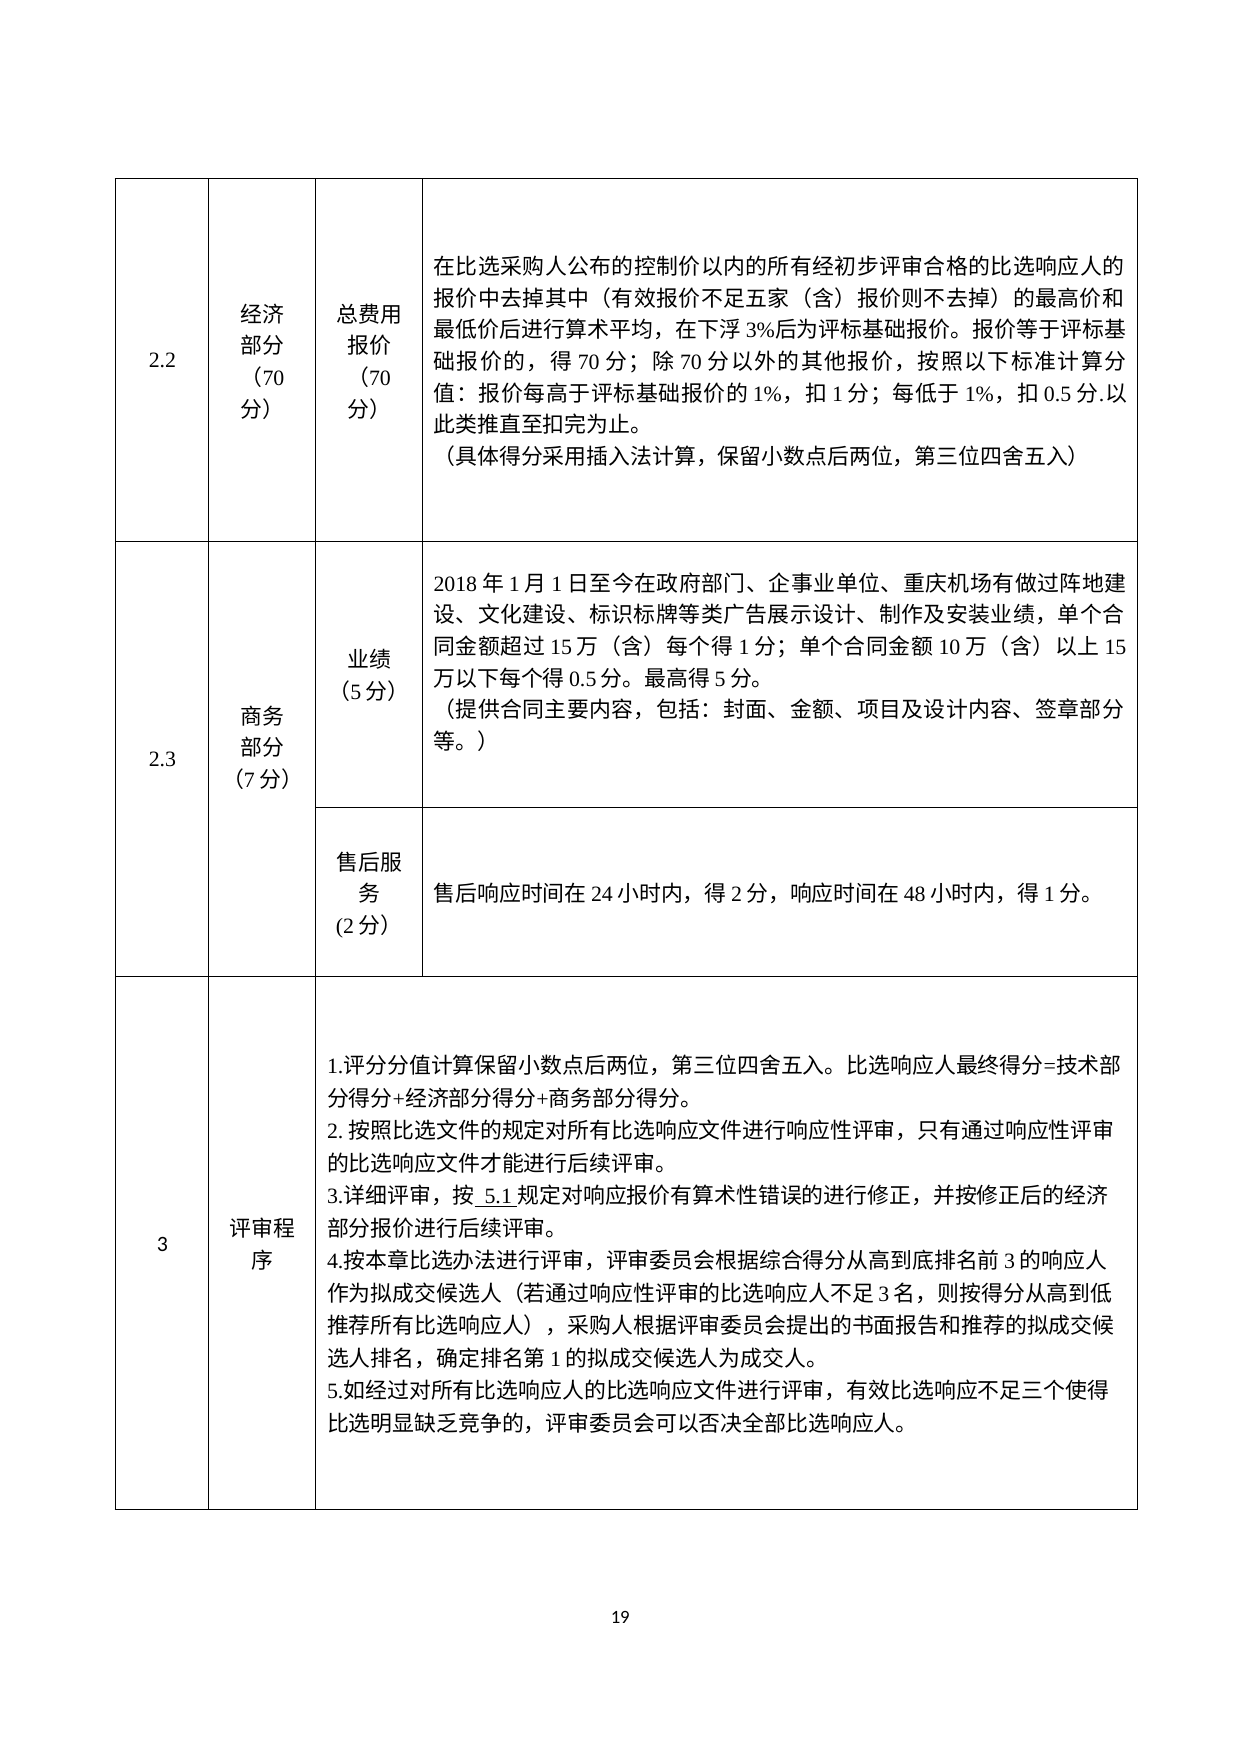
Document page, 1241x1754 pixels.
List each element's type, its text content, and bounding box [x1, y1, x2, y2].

table_cell 评审程序 [209, 977, 315, 1509]
table_cell 总费用 报价 （70分） [316, 179, 422, 541]
table_cell 售后响应时间在24小时内，得2分，响应时间在48小时内，得1分。 [423, 808, 1137, 976]
table_cell 业绩 （5分） [316, 542, 422, 807]
table_cell 2.3 [116, 542, 208, 976]
table_cell 商务 部分 （7分） [209, 542, 315, 976]
table_cell 3 [116, 977, 208, 1509]
table_cell 1.评分分值计算保留小数点后两位，第三位四舍五入。比选响应人最终得分=技术部分得分+经济部分得分+商务部分得分。 2. 按照比选文件的规定对所有比选响应文件进行响应性评审，只有通过响应性评审的比选响应文件才能进行后续评审。 3.详细评审，按 5.1 规定对响应报价有算术性错误的进行修正，并按修正后的经济部分报价进行后续评审。 4.按本章比选办法进行评审，评审委员会根据综合得分从高到底排名前3的响应人作为拟成交候选人（若通过响应性评审的比选响应人不足3名，则按得分从高到低推荐所有比选响应人），采购人根据评审委员会提出的书面报告和推荐的拟成交候选人排名，确定排名第1的拟成交候选人为成交人。 5.如经过对所有比选响应人的比选响应文件进行评审，有效比选响应不足三个使得比选明显缺乏竞争的，评审委员会可以否决全部比选响应人。 [316, 977, 1137, 1509]
table_cell 经济 部分 （70分） [209, 179, 315, 541]
table_cell 2018年1月1日至今在政府部门、企事业单位、重庆机场有做过阵地建设、文化建设、标识标牌等类广告展示设计、制作及安装业绩，单个合同金额超过15万（含）每个得1分；单个合同金额10万（含）以上15万以下每个得0.5分。最高得5分。 （提供合同主要内容，包括：封面、金额、项目及设计内容、签章部分等。） [423, 542, 1137, 807]
table_cell 售后服务 (2分） [316, 808, 422, 976]
table_cell 在比选采购人公布的控制价以内的所有经初步评审合格的比选响应人的报价中去掉其中（有效报价不足五家（含）报价则不去掉）的最高价和最低价后进行算术平均，在下浮3%后为评标基础报价。报价等于评标基础报价的，得70分；除70分以外的其他报价，按照以下标准计算分值：报价每高于评标基础报价的1%，扣1分；每低于1%，扣0.5分.以此类推直至扣完为止。 （具体得分采用插入法计算，保留小数点后两位，第三位四舍五入） [423, 179, 1137, 541]
table_cell 2.2 [116, 179, 208, 541]
